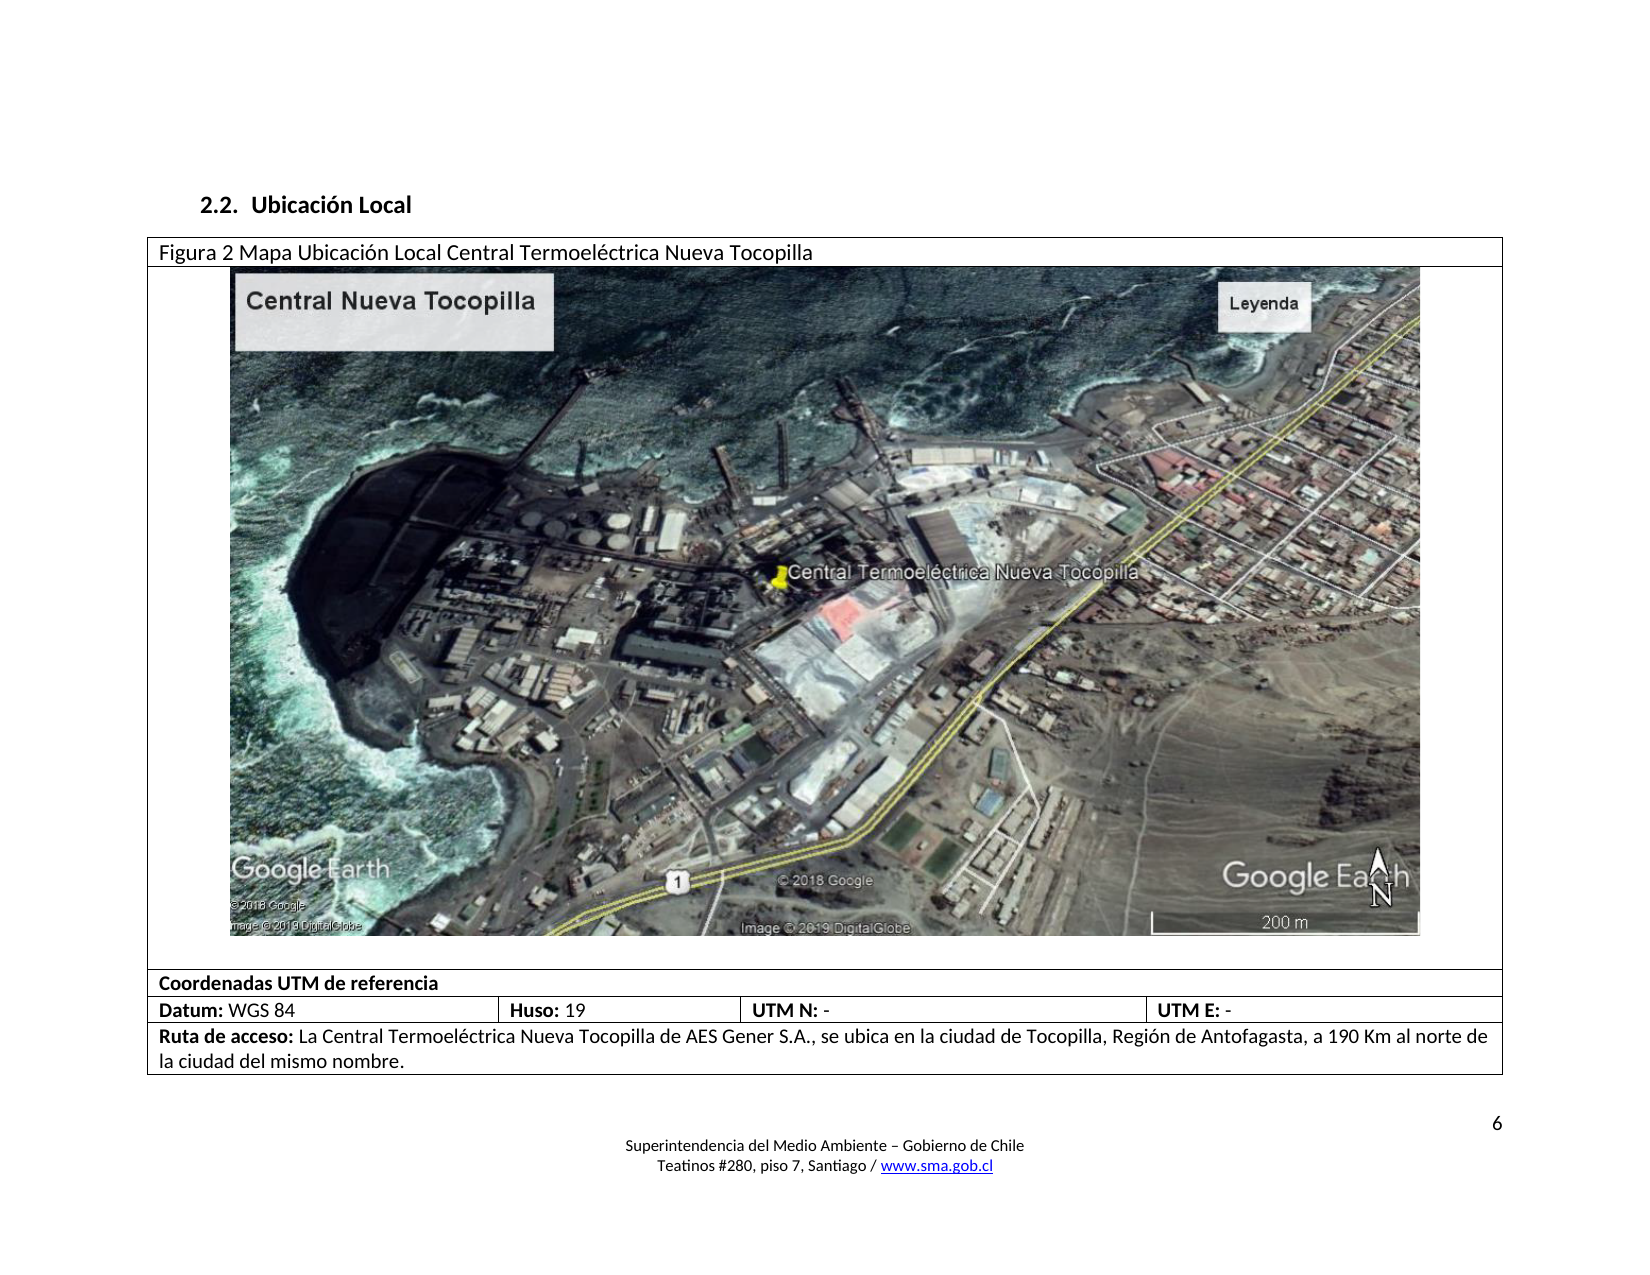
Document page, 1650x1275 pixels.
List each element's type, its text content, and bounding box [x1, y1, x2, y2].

table_cell Coordenadas UTM de referencia [148, 970, 1502, 996]
table_cell UTM E: - [1147, 997, 1502, 1022]
table_cell Ruta de acceso: La Central Termoeléctrica Nueva Tocopilla de AES Gener S.A., se ubica en la ciudad de Tocopilla, Región de Antofagasta, a 190 Km al norte de la ciudad del mismo nombre. [148, 1023, 1502, 1074]
table_cell Huso: 19 [499, 997, 740, 1022]
table_cell UTM N: - [741, 997, 1146, 1022]
table_cell Datum: WGS 84 [148, 997, 498, 1022]
table_header Figura 2 Mapa Ubicación Local Central Termoeléctrica Nueva Tocopilla [148, 238, 1502, 266]
table_cell [148, 267, 1502, 969]
subtitle Ubicación Local [200, 190, 1502, 220]
